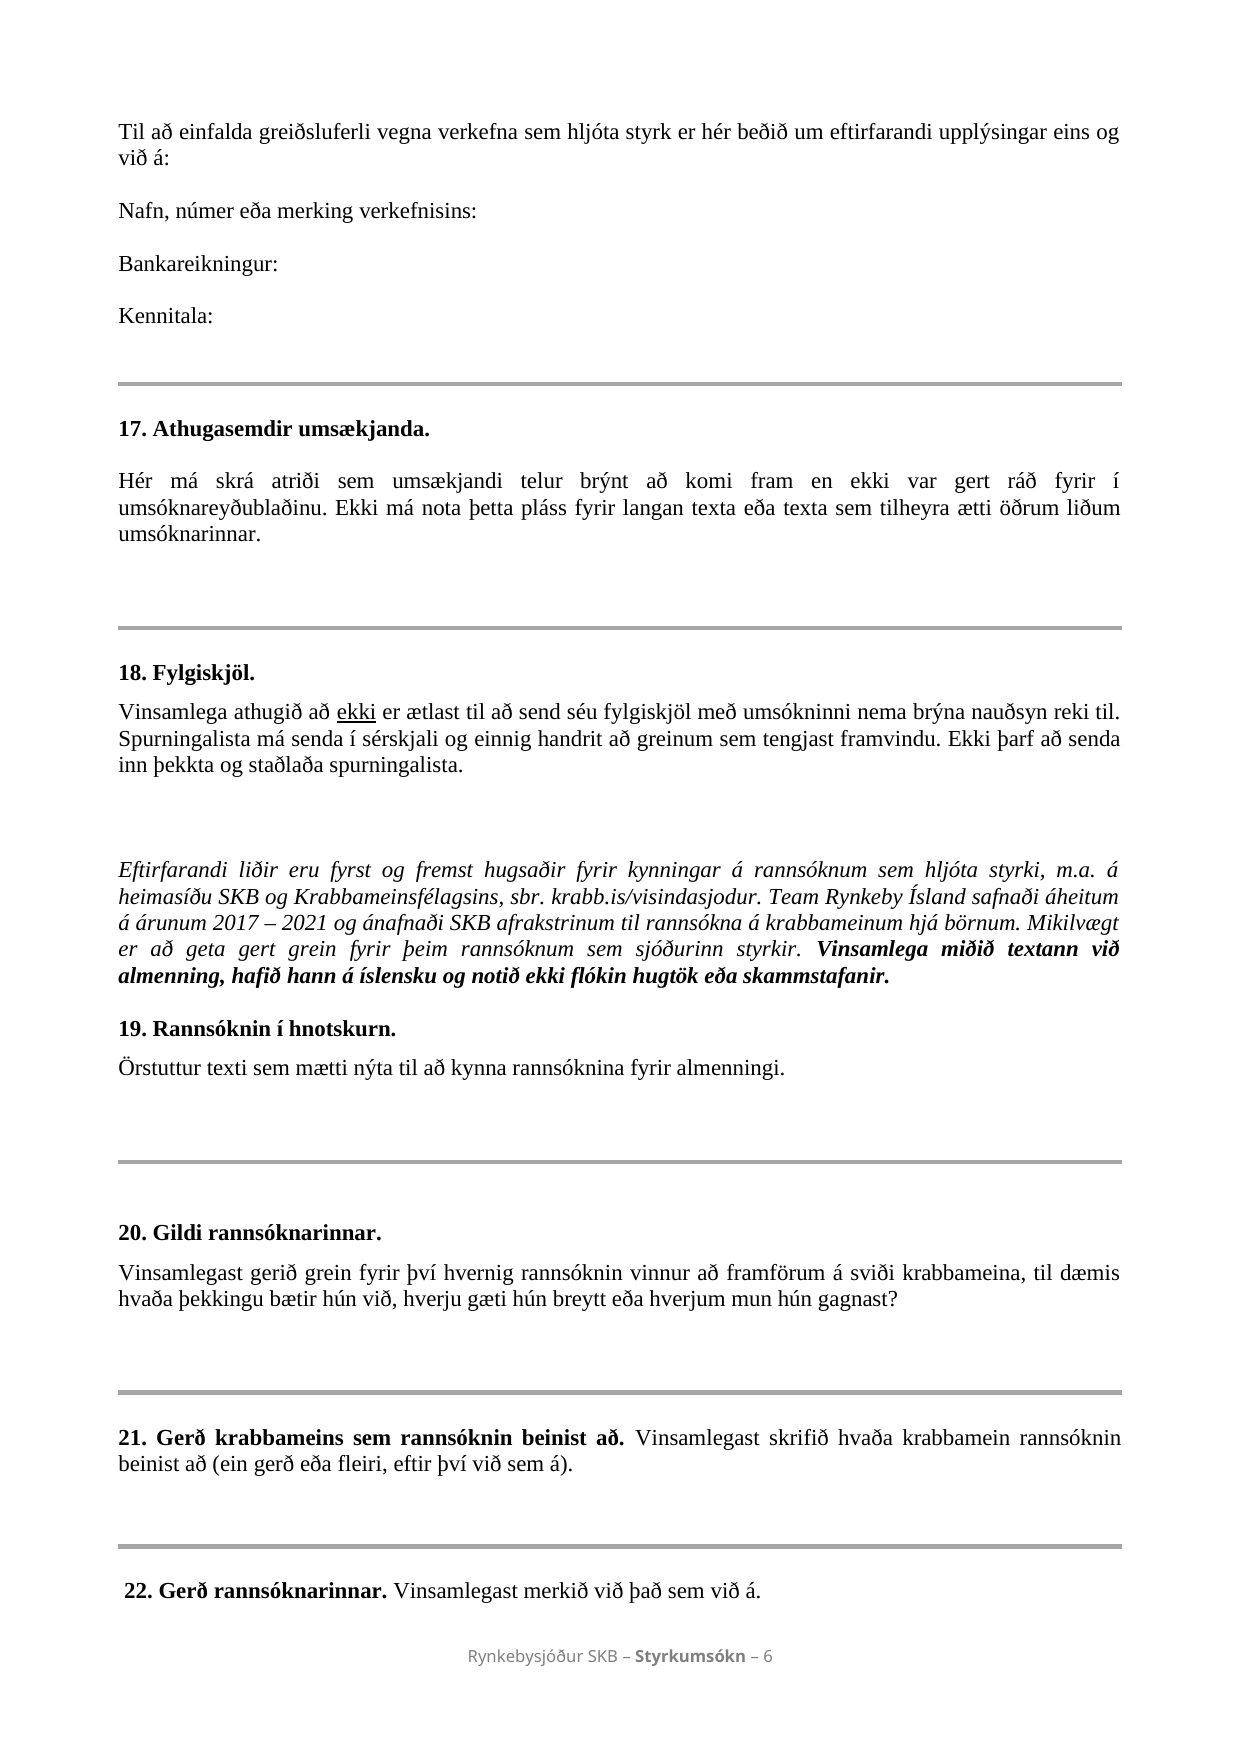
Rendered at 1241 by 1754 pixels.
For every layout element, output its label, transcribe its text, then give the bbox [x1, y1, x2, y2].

text Örstuttur texti sem mætti nýta til að kynna rannsóknina fyrir almenningi. [118, 1054, 1122, 1081]
text Vinsamlega athugið að ekki er ætlast til að send séu fylgiskjöl með umsókninni nema brýna nauðsyn reki til. Spurningalista má senda í sérskjali og einnig handrit að greinum sem tengjast framvindu. Ekki þarf að senda inn þekkta og staðlaða spurningalista. [118, 698, 1122, 777]
text Hér má skrá atriði sem umsækjandi telur brýnt að komi fram en ekki var gert ráð fyrir í umsóknareyðublaðinu. Ekki má nota þetta pláss fyrir langan texta eða texta sem tilheyra ætti öðrum liðum umsóknarinnar. [118, 467, 1122, 547]
text Vinsamlegast gerið grein fyrir því hvernig rannsóknin vinnur að framförum á sviði krabbameina, til dæmis hvaða þekkingu bætir hún við, hverju gæti hún breytt eða hverjum mun hún gagnast? [118, 1259, 1122, 1311]
text 21. Gerð krabbameins sem rannsóknin beinist að. Vinsamlegast skrifið hvaða krabbamein rannsóknin beinist að (ein gerð eða fleiri, eftir því við sem á). [118, 1423, 1122, 1476]
text 18. Fylgiskjöl. [118, 659, 1122, 685]
text Til að einfalda greiðsluferli vegna verkefna sem hljóta styrk er hér beðið um eftirfarandi upplýsingar eins og við á: [118, 118, 1122, 171]
text 19. Rannsóknin í hnotskurn. [118, 1014, 1122, 1041]
text 17. Athugasemdir umsækjanda. [118, 415, 1122, 441]
text Kennitala: [118, 303, 1122, 329]
text Nafn, númer eða merking verkefnisins: [118, 197, 1122, 223]
text 22. Gerð rannsóknarinnar. Vinsamlegast merkið við það sem við á. [118, 1577, 1122, 1603]
text Bankareikningur: [118, 250, 1122, 276]
text Eftirfarandi liðir eru fyrst og fremst hugsaðir fyrir kynningar á rannsóknum sem hljóta styrki, m.a. á heimasíðu SKB og Krabbameinsfélagsins, sbr. krabb.is/visindasjodur. Team Rynkeby Ísland safnaði áheitum á árunum 2017 – 2021 og ánafnaði SKB afrakstrinum til rannsókna á krabbameinum hjá börnum. Mikilvægt er að geta gert grein fyrir þeim rannsóknum sem sjóðurinn styrkir. Vinsamlega miðið textann við almenning, hafið hann á íslensku og notið ekki flókin hugtök eða skammstafanir. [118, 856, 1122, 988]
text 20. Gildi rannsóknarinnar. [118, 1219, 1122, 1245]
